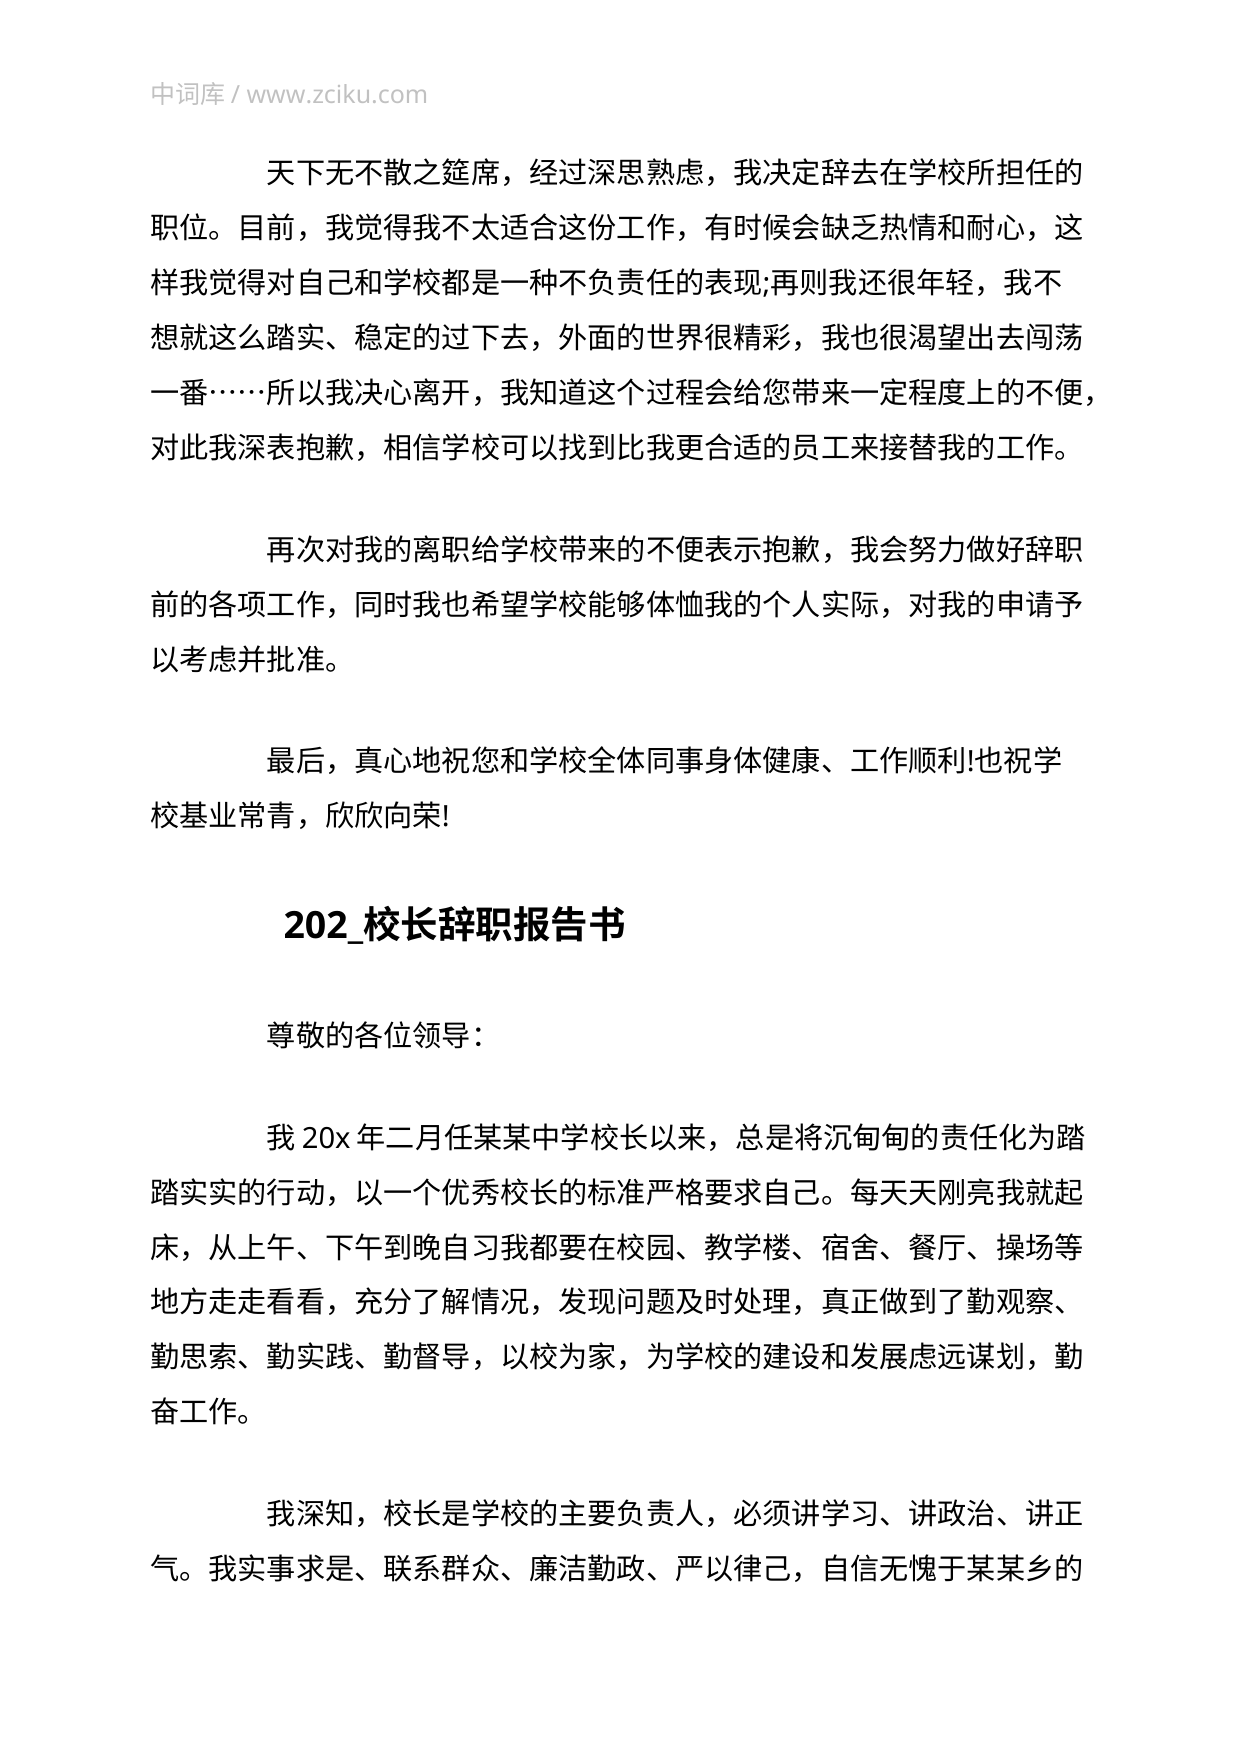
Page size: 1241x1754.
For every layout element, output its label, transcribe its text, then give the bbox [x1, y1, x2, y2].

text 尊敬的各位领导： [150, 1012, 1090, 1055]
text 最后，真心地祝您和学校全体同事身体健康、工作顺利!也祝学校基业常青，欣欣向荣! [150, 738, 1090, 835]
text 天下无不散之筵席，经过深思熟虑，我决定辞去在学校所担任的职位。目前，我觉得我不太适合这份工作，有时候会缺乏热情和耐心，这样我觉得对自己和学校都是一种不负责任的表现;再则我还很年轻，我不想就这么踏实、稳定的过下去，外面的世界很精彩，我也很渴望出去闯荡一番……所以我决心离开，我知道这个过程会给您带来一定程度上的不便，对此我深表抱歉，相信学校可以找到比我更合适的员工来接替我的工作。 [150, 150, 1090, 467]
text 再次对我的离职给学校带来的不便表示抱歉，我会努力做好辞职前的各项工作，同时我也希望学校能够体恤我的个人实际，对我的申请予以考虑并批准。 [150, 526, 1090, 678]
text 202_校长辞职报告书 [150, 895, 1090, 949]
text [150, 1491, 1090, 1588]
text 我20x年二月任某某中学校长以来，总是将沉甸甸的责任化为踏踏实实的行动，以一个优秀校长的标准严格要求自己。每天天刚亮我就起床，从上午、下午到晚自习我都要在校园、教学楼、宿舍、餐厅、操场等地方走走看看，充分了解情况，发现问题及时处理，真正做到了勤观察、勤思索、勤实践、勤督导，以校为家，为学校的建设和发展虑远谋划，勤奋工作。 [150, 1114, 1090, 1431]
